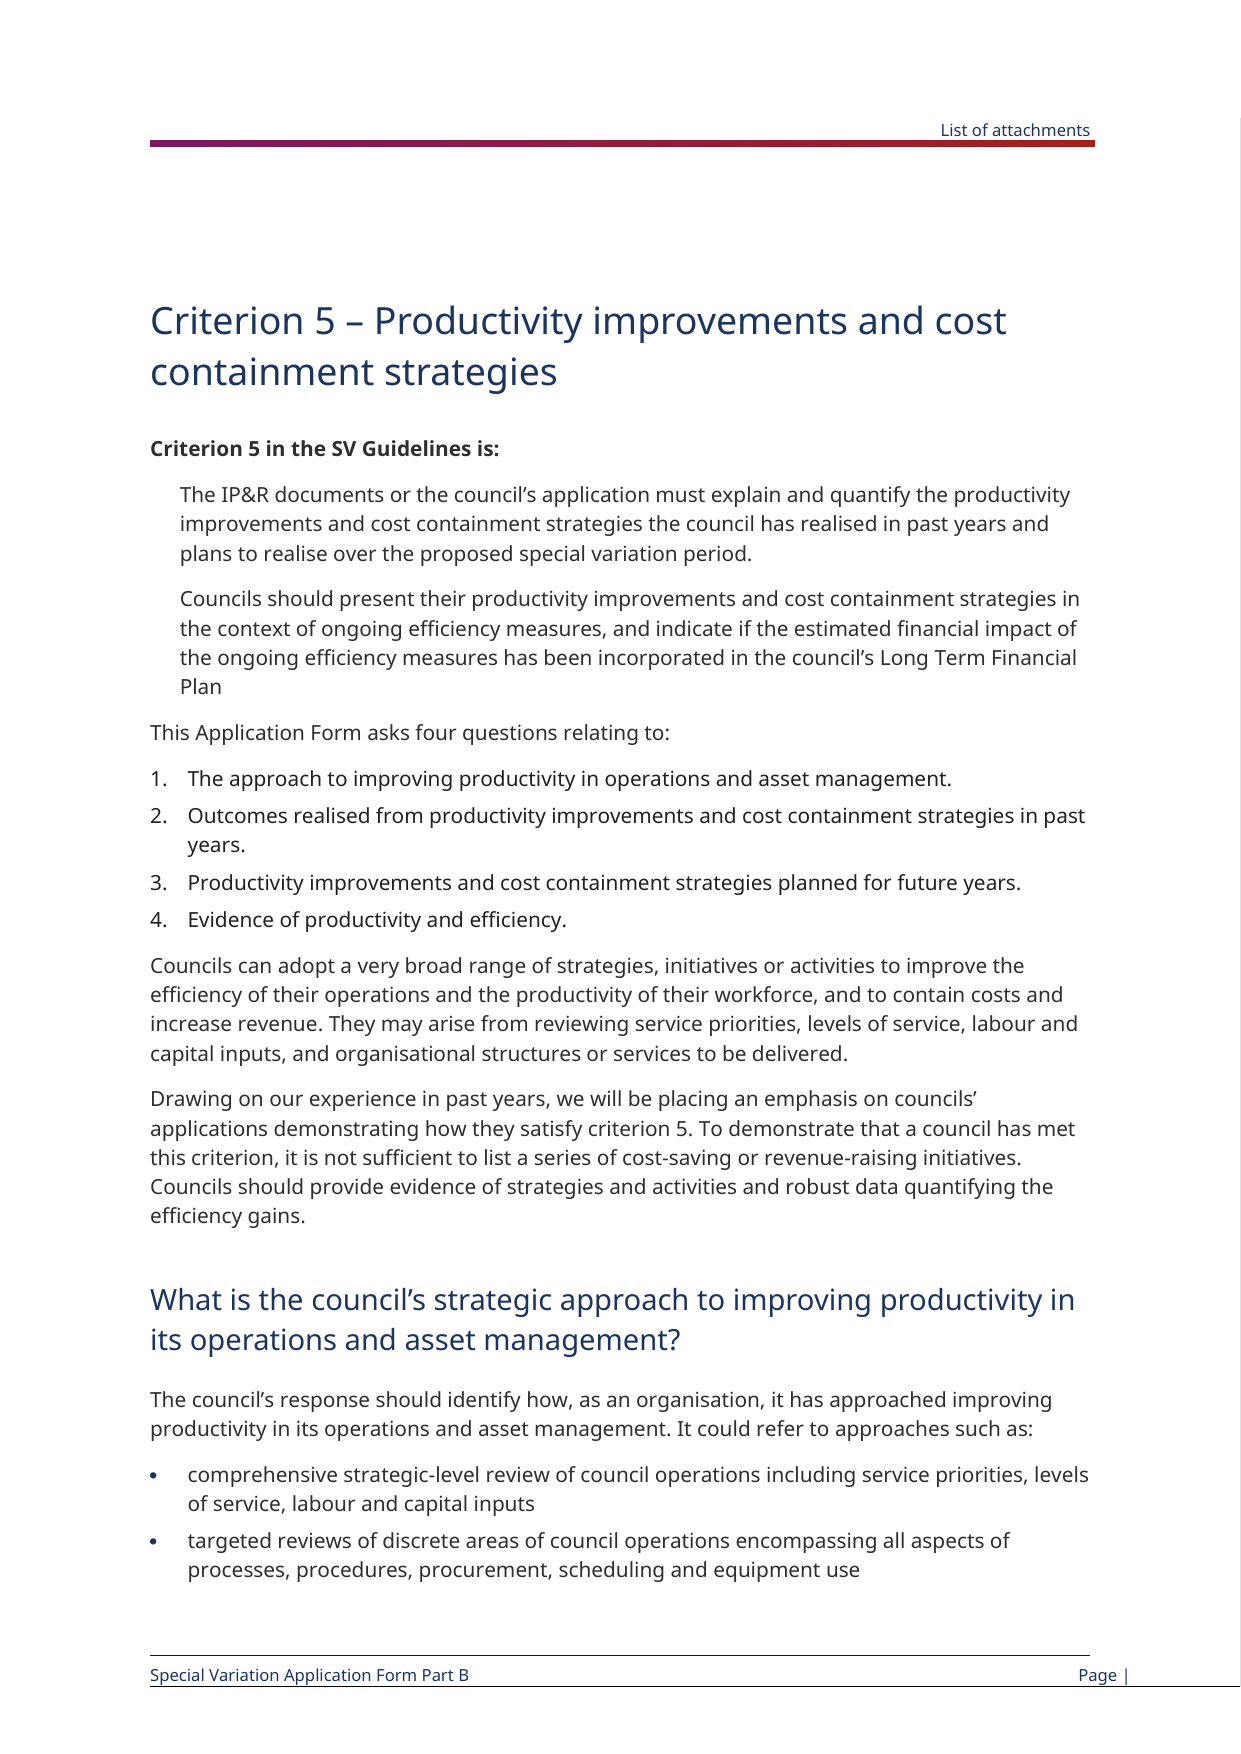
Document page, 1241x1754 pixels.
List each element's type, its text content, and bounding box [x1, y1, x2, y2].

text The council’s response should identify how, as an organisation, it has approached improving productivity in its operations and asset management. It could refer to approaches such as: [150, 1384, 1090, 1442]
text The IP&R documents or the council’s application must explain and quantify the productivity improvements and cost containment strategies the council has realised in past years and plans to realise over the proposed special variation period. [179, 479, 1090, 567]
list targeted reviews of discrete areas of council operations encompassing all aspects of processes, procedures, procurement, scheduling and equipment use [150, 1526, 1090, 1584]
text Criterion 5 in the SV Guidelines is: [150, 434, 1090, 463]
text This Application Form asks four questions relating to: [150, 717, 1090, 746]
text Drawing on our experience in past years, we will be placing an emphasis on councils’ applications demonstrating how they satisfy criterion 5. To demonstrate that a council has met this criterion, it is not sufficient to list a series of cost-saving or revenue-raising initiatives. Councils should provide evidence of strategies and activities and robust data quantifying the efficiency gains. [150, 1084, 1090, 1229]
subtitle What is the council’s strategic approach to improving productivity in its operations and asset management? [150, 1279, 1090, 1359]
list Evidence of productivity and efficiency. [150, 904, 1090, 934]
list The approach to improving productivity in operations and asset management. [150, 763, 1090, 792]
text Councils should present their productivity improvements and cost containment strategies in the context of ongoing efficiency measures, and indicate if the estimated financial impact of the ongoing efficiency measures has been incorporated in the council’s Long Term Financial Plan [179, 584, 1090, 700]
list Productivity improvements and cost containment strategies planned for future years. [150, 867, 1090, 896]
subtitle Criterion 5 – Productivity improvements and cost containment strategies [150, 294, 1090, 396]
list comprehensive strategic-level review of council operations including service priorities, levels of service, labour and capital inputs [150, 1459, 1090, 1517]
list Outcomes realised from productivity improvements and cost containment strategies in past years. [150, 800, 1090, 859]
text Councils can adopt a very broad range of strategies, initiatives or activities to improve the efficiency of their operations and the productivity of their workforce, and to contain costs and increase revenue. They may arise from reviewing service priorities, levels of service, labour and capital inputs, and organisational structures or services to be delivered. [150, 950, 1090, 1067]
